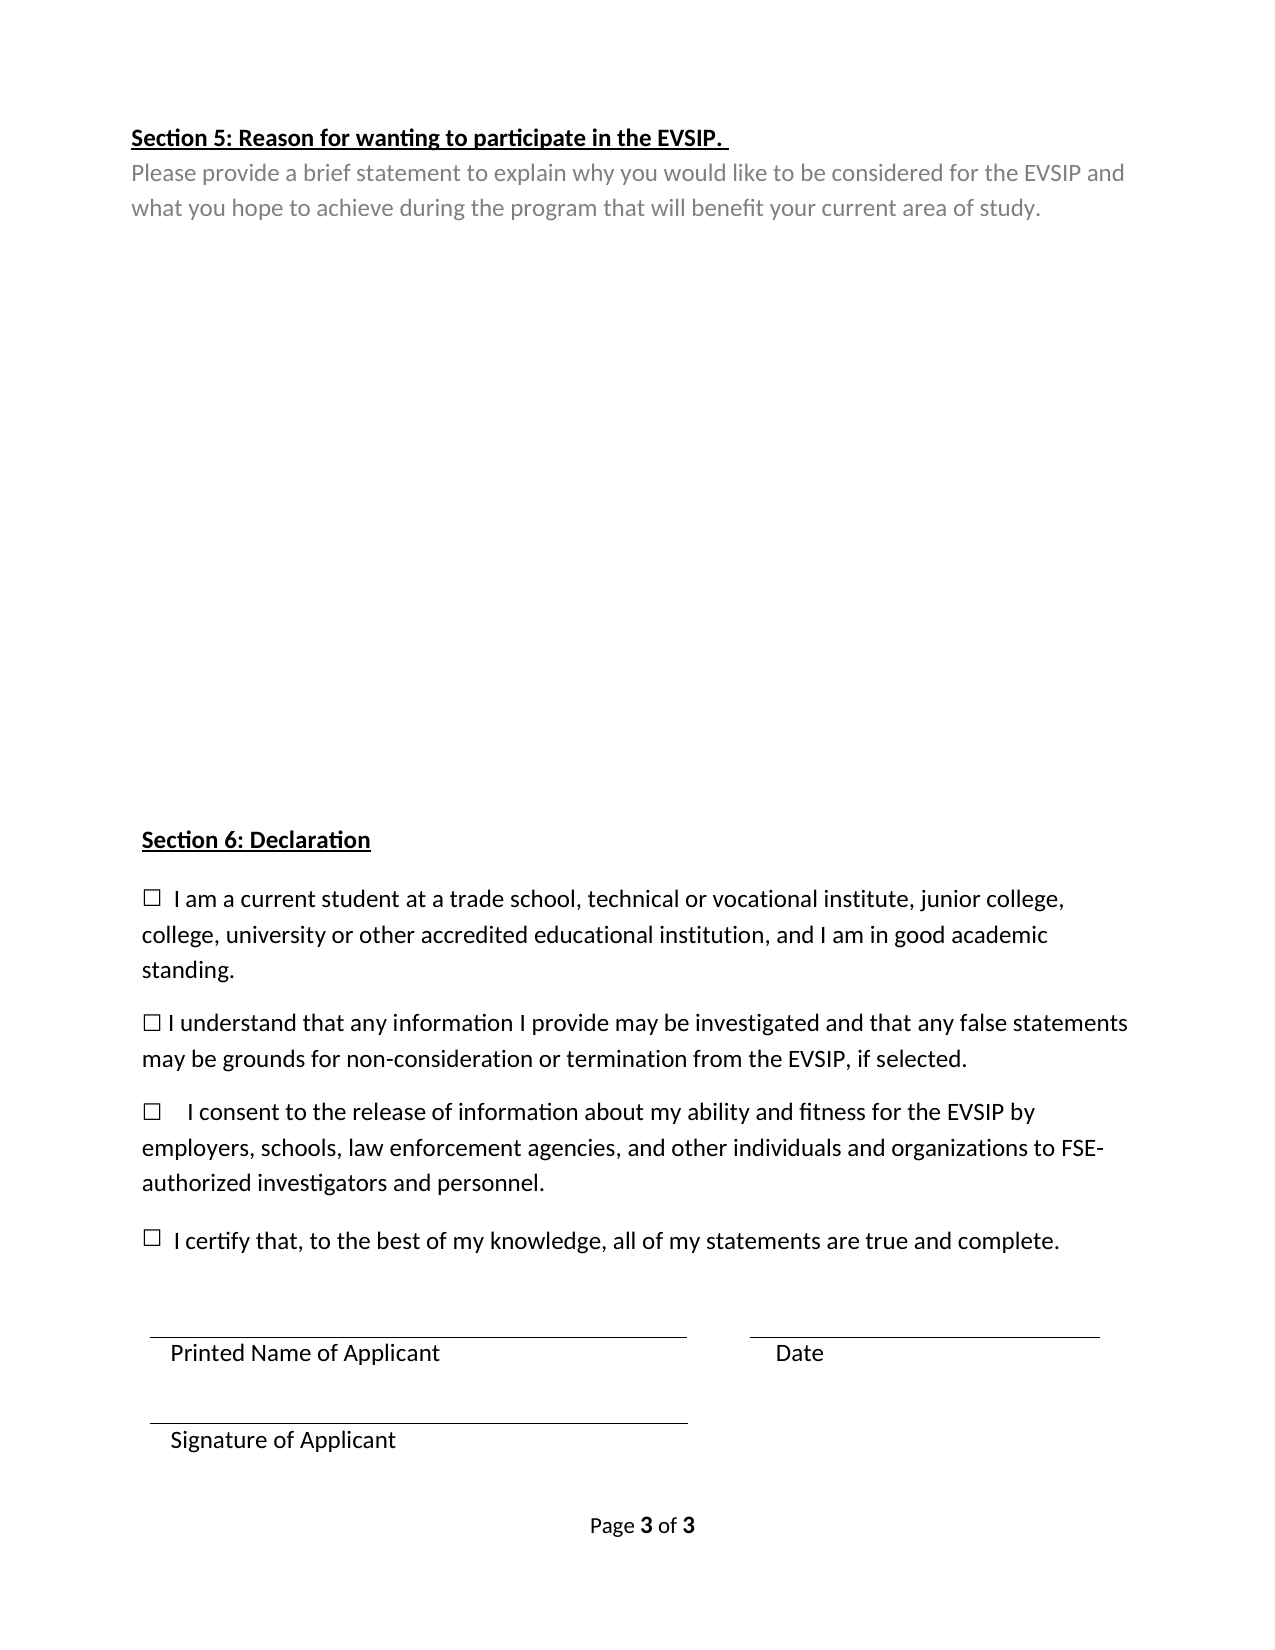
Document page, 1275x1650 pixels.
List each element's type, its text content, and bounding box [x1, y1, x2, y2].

text Printed Name of Applicant Date [142, 1338, 1155, 1366]
text I understand that any information I provide may be investigated and that any false statements may be grounds for non-consideration or termination from the EVSIP, if selected. [142, 1007, 1135, 1074]
text I certify that, to the best of my knowledge, all of my statements are true and complete. [142, 1220, 1155, 1253]
text Section 5: Reason for wanting to participate in the EVSIP. [131, 122, 1153, 152]
text Section 6: Declaration [142, 825, 1155, 853]
text I am a current student at a trade school, technical or vocational institute, junior college, [142, 880, 1155, 913]
text college, university or other accredited educational institution, and I am in good academic standing. [142, 919, 1062, 985]
text Signature of Applicant [142, 1424, 1155, 1455]
text I consent to the release of information about my ability and fitness for the EVSIP by employers, schools, law enforcement agencies, and other individuals and organizations to FSE-authorized investigators and personnel. [142, 1096, 1119, 1198]
text Please provide a brief statement to explain why you would like to be considered for the EVSIP and what you hope to achieve during the program that will benefit your current area of study. [131, 157, 1153, 222]
